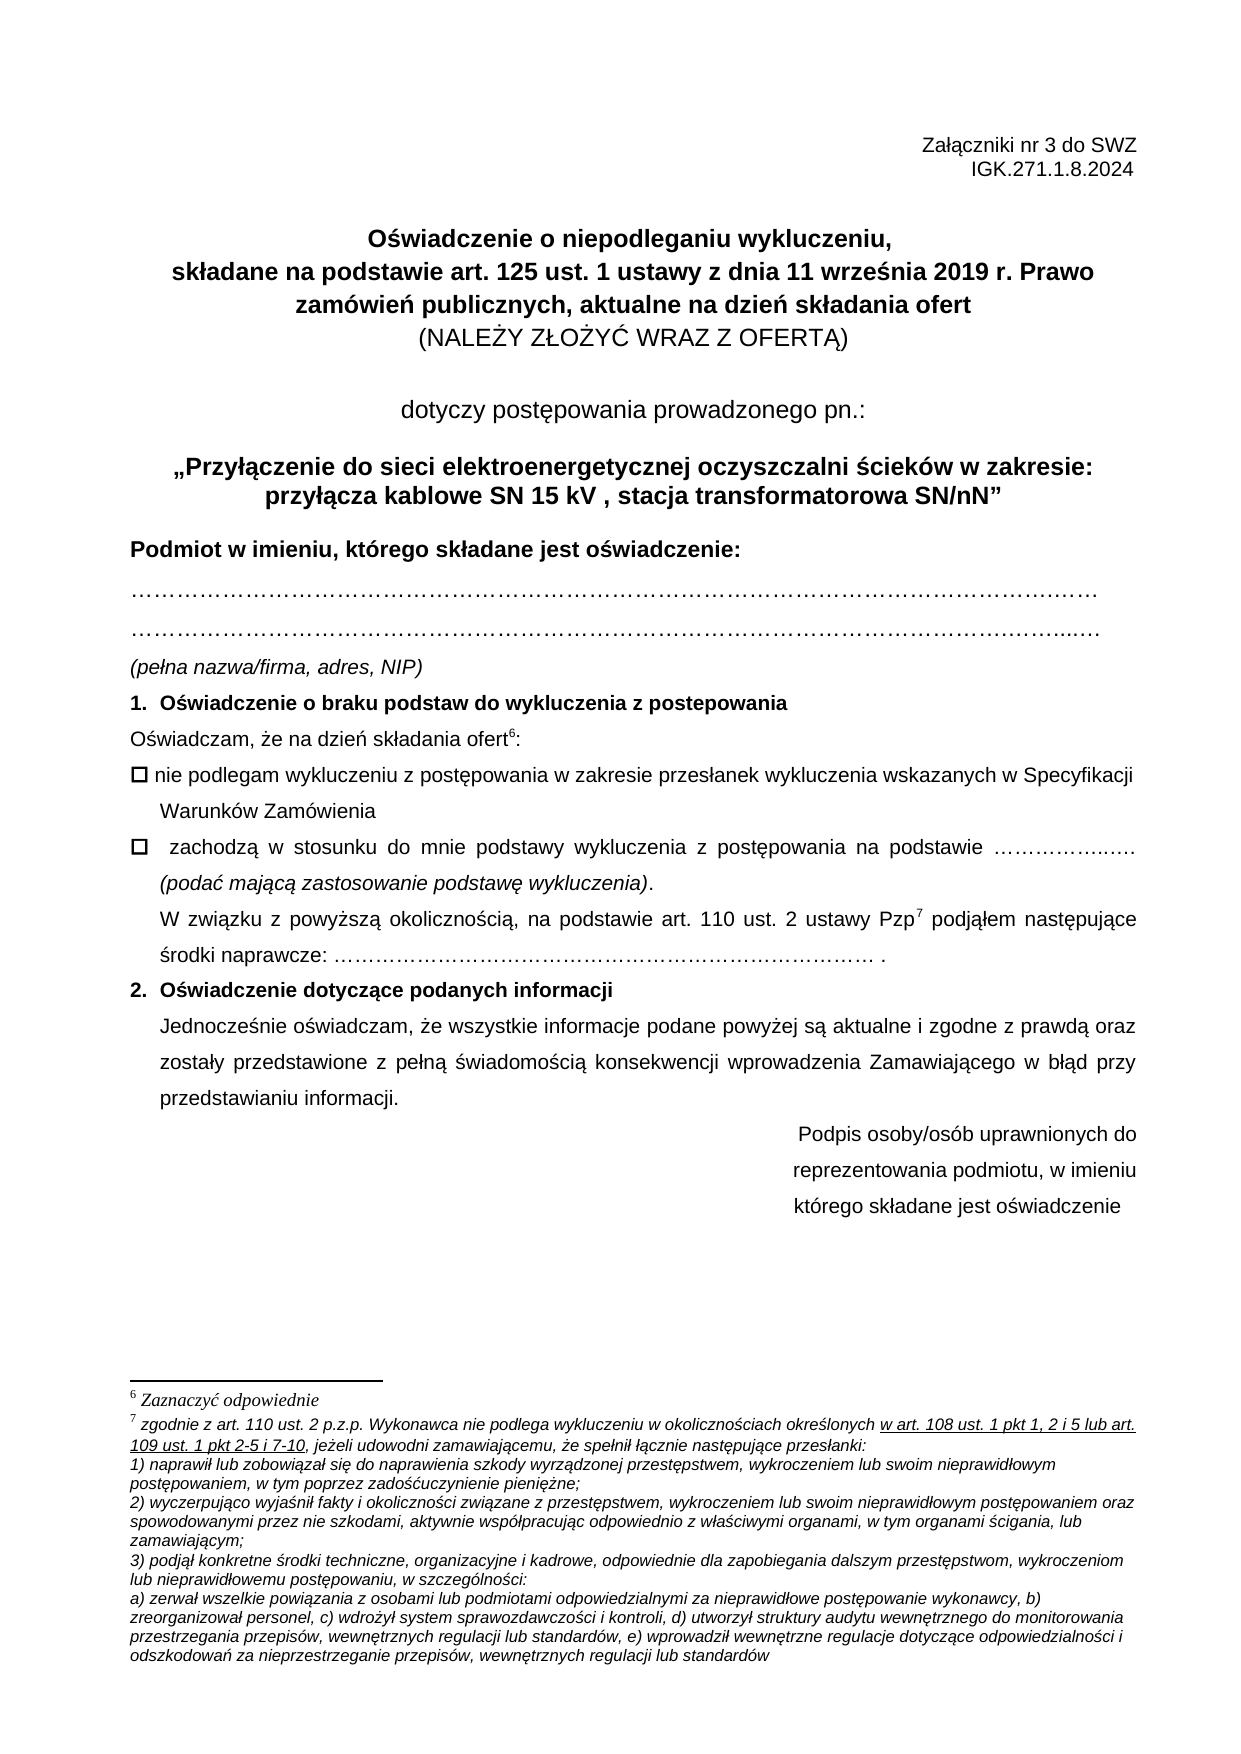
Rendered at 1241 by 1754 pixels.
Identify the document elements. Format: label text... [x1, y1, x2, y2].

text Podpis osoby/osób uprawnionych do [130, 1122, 1137, 1146]
text reprezentowania podmiotu, w imieniu [130, 1158, 1137, 1182]
list Oświadczenie dotyczące podanych informacji [130, 978, 1137, 1002]
text Jednocześnie oświadczam, że wszystkie informacje podane powyżej są aktualne i zgodne z prawdą oraz zostały przedstawione z pełną świadomością konsekwencji wprowadzenia Zamawiającego w błąd przy przedstawianiu informacji. [159, 1014, 1137, 1110]
text W związku z powyższą okolicznością, na podstawie art. 110 ust. 2 ustawy Pzp podjąłem następujące środki naprawcze: …………………………………………………………………… . [159, 906, 1137, 966]
text którego składane jest oświadczenie [130, 1194, 1137, 1218]
text (NALEŻY ZŁOŻYĆ WRAZ Z OFERTĄ) [130, 323, 1137, 352]
text …………………………………………………………………………………………………….……....… [130, 615, 1137, 642]
text „Przyłączenie do sieci elektroenergetycznej oczyszczalni ścieków w zakresie: [130, 452, 1137, 481]
text przyłącza kablowe SN 15 kV , stacja transformatorowa SN/nN” [130, 481, 1137, 510]
text zachodzą w stosunku do mnie podstawy wykluczenia z postępowania na podstawie ……………..…. (podać mającą zastosowanie podstawę wykluczenia). [130, 834, 1137, 894]
text nie podlegam wykluczeniu z postępowania w zakresie przesłanek wykluczenia wskazanych w Specyfikacji Warunków Zamówienia [130, 762, 1134, 822]
text Podmiot w imieniu, którego składane jest oświadczenie: [130, 536, 1137, 563]
list Oświadczenie o braku podstaw do wykluczenia z postepowania [130, 691, 1137, 714]
text (pełna nazwa/firma, adres, NIP) [130, 655, 1137, 679]
text dotyczy postępowania prowadzonego pn.: [130, 395, 1137, 424]
text Oświadczam, że na dzień składania ofert: [130, 727, 1137, 751]
text IGK.271.1.8.2024 [130, 157, 1134, 181]
text Oświadczenie o niepodleganiu wykluczeniu, składane na podstawie art. 125 ust. 1 ustawy z dnia 11 września 2019 r. Prawo zamówień publicznych, aktualne na dzień składania ofert [130, 224, 1137, 319]
text ………………………………………………………………………………………………………….…… [130, 576, 1137, 602]
text Załączniki nr 3 do SWZ [130, 133, 1137, 157]
